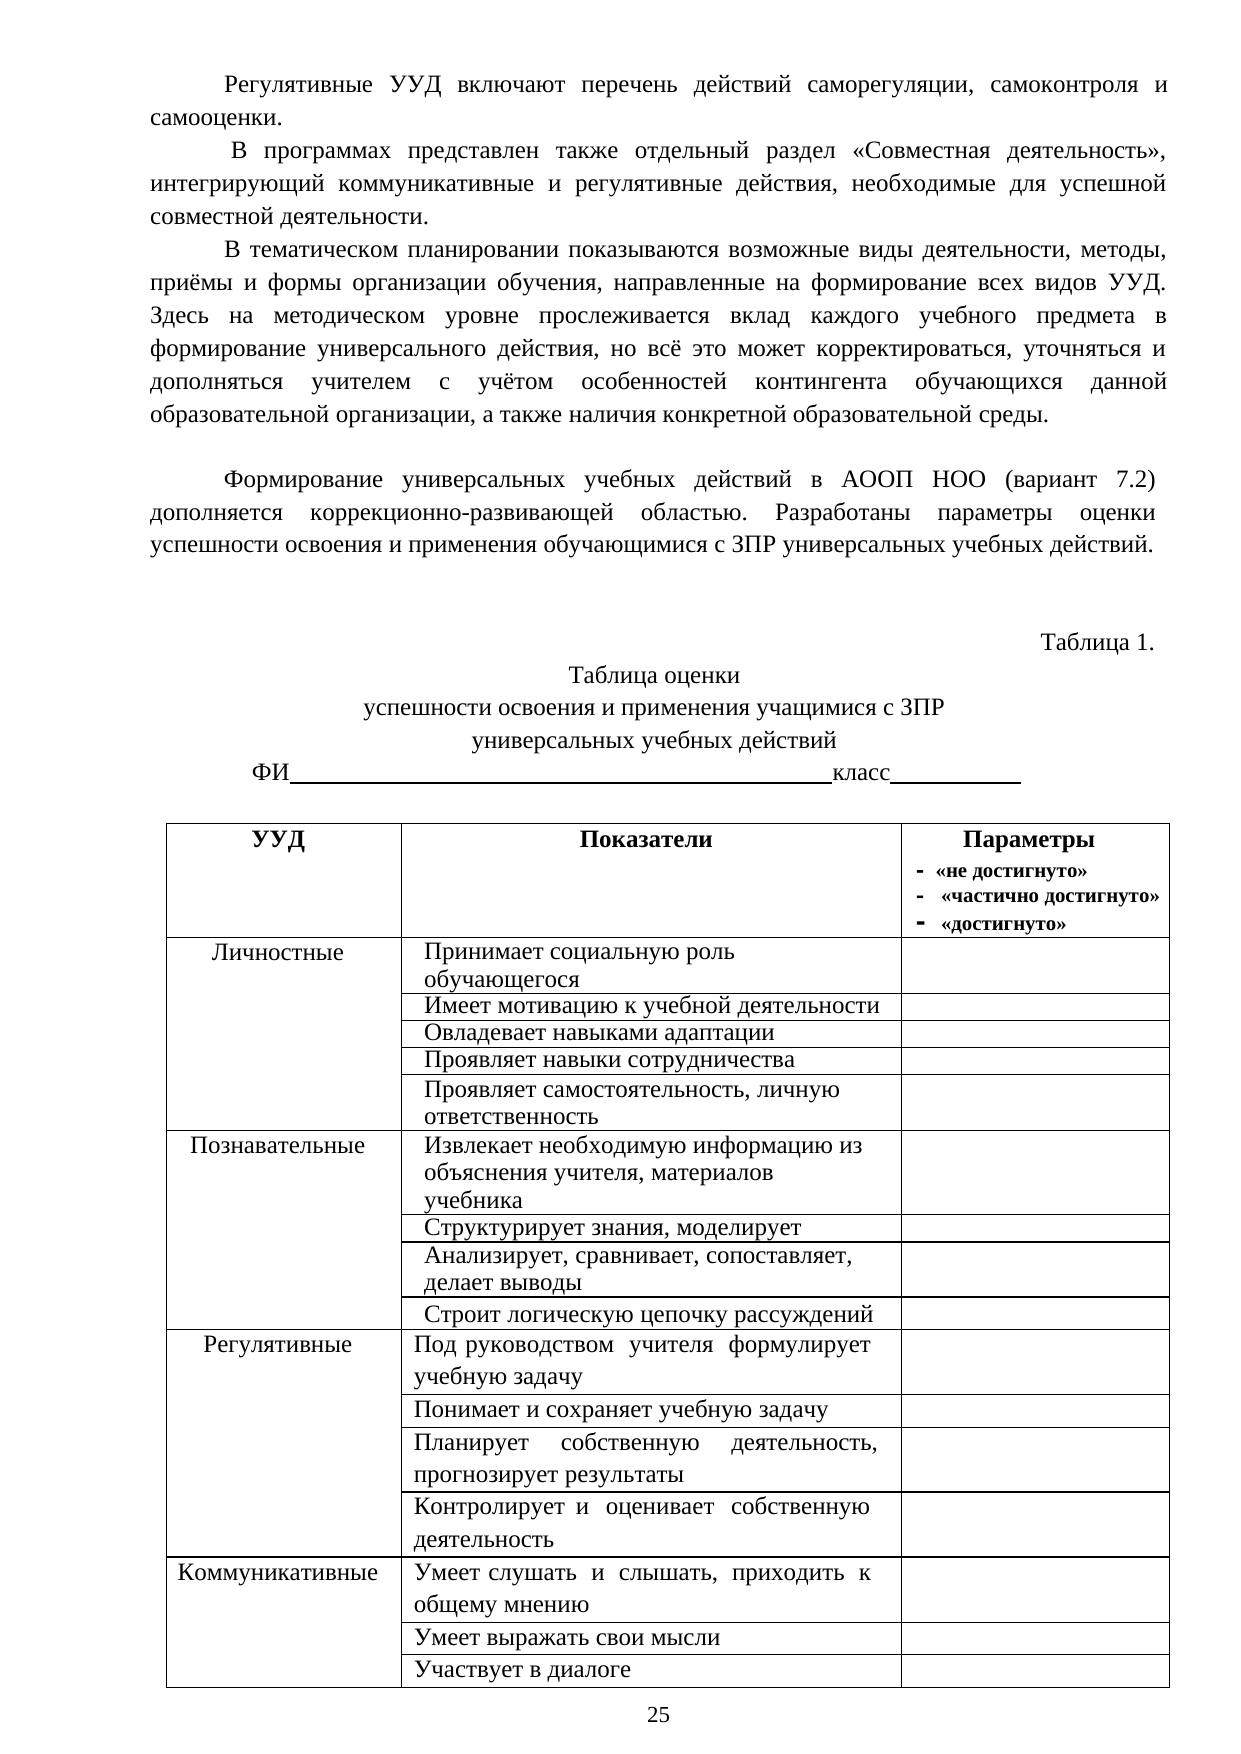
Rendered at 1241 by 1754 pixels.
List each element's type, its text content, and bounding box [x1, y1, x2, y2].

table_header Параметры «не достигнуто» «частично достигнуто» «достигнуто» [902, 824, 1169, 937]
table_cell Коммуникативные [167, 1558, 401, 1687]
table_cell Умеет слушать и слышать, приходить к общему мнению [402, 1558, 901, 1622]
table_cell [902, 1131, 1169, 1213]
table_cell [902, 938, 1169, 993]
table_cell [902, 1075, 1169, 1130]
table_cell Личностные [167, 938, 401, 1130]
table_cell [902, 994, 1169, 1020]
text В тематическом планировании показываются возможные виды деятельности, методы, приёмы и формы организации обучения, направленные на формирование всех видов УУД. Здесь на методическом уровне прослеживается вклад каждого учебного предмета в формирование универсального действия, но всё это может корректироваться, уточняться и дополняться учителем с учётом особенностей контингента обучающихся данной образовательной организации, а также наличия конкретной образовательной среды. [150, 234, 1167, 428]
table_cell Контролирует и оценивает собственную деятельность [402, 1493, 901, 1556]
text В программах представлен также отдельный раздел «Совместная деятельность», интегрирующий коммуникативные и регулятивные действия, необходимые для успешной совместной деятельности. [150, 135, 1166, 229]
table_cell [902, 1655, 1169, 1687]
table_cell Принимает социальную роль обучающегося [402, 938, 901, 993]
table_cell [902, 1623, 1169, 1654]
table_cell [902, 1558, 1169, 1622]
text успешности освоения и применения учащимися с ЗПР универсальных учебных действий [302, 692, 1006, 754]
table_cell Извлекает необходимую информацию из объяснения учителя, материалов учебника [402, 1131, 901, 1213]
table_cell Умеет выражать свои мысли [402, 1623, 901, 1654]
table_cell [902, 1493, 1169, 1556]
table_cell Структурирует знания, моделирует [402, 1215, 901, 1241]
table_cell [902, 1298, 1169, 1329]
table_cell Участвует в диалоге [402, 1655, 901, 1687]
table_cell Анализирует, сравнивает, сопоставляет, делает выводы [402, 1243, 901, 1296]
table_cell Проявляет самостоятельность, личную ответственность [402, 1075, 901, 1130]
text Формирование универсальных учебных действий в АООП НОО (вариант 7.2) дополняется коррекционно-развивающей областью. Разработаны параметры оценки успешности освоения и применения обучающимися с ЗПР универсальных учебных действий. [150, 464, 1156, 558]
table_cell Строит логическую цепочку рассуждений [402, 1298, 901, 1329]
table_cell Овладевает навыками адаптации [402, 1021, 901, 1047]
table_cell [902, 1428, 1169, 1491]
table_cell [902, 1395, 1169, 1427]
table_cell [902, 1215, 1169, 1241]
text ФИ класс [81, 757, 1191, 786]
table_cell Понимает и сохраняет учебную задачу [402, 1395, 901, 1427]
table_cell Познавательные [167, 1131, 401, 1329]
table_cell [902, 1021, 1169, 1047]
text Таблица 1. [1004, 627, 1191, 656]
table_header УУД [167, 824, 401, 937]
table_cell Регулятивные [167, 1330, 401, 1556]
table_cell Проявляет навыки сотрудничества [402, 1048, 901, 1074]
table_cell Имеет мотивацию к учебной деятельности [402, 994, 901, 1020]
table_cell [902, 1243, 1169, 1296]
table_cell Под руководством учителя формулирует учебную задачу [402, 1330, 901, 1394]
text Таблица оценки [302, 660, 1006, 689]
table_cell [902, 1048, 1169, 1074]
table_cell [902, 1330, 1169, 1394]
table_header Показатели [402, 824, 901, 937]
text Регулятивные УУД включают перечень действий саморегуляции, самоконтроля и самооценки. [150, 69, 1168, 131]
table_cell Планирует собственную деятельность, прогнозирует результаты [402, 1428, 901, 1491]
